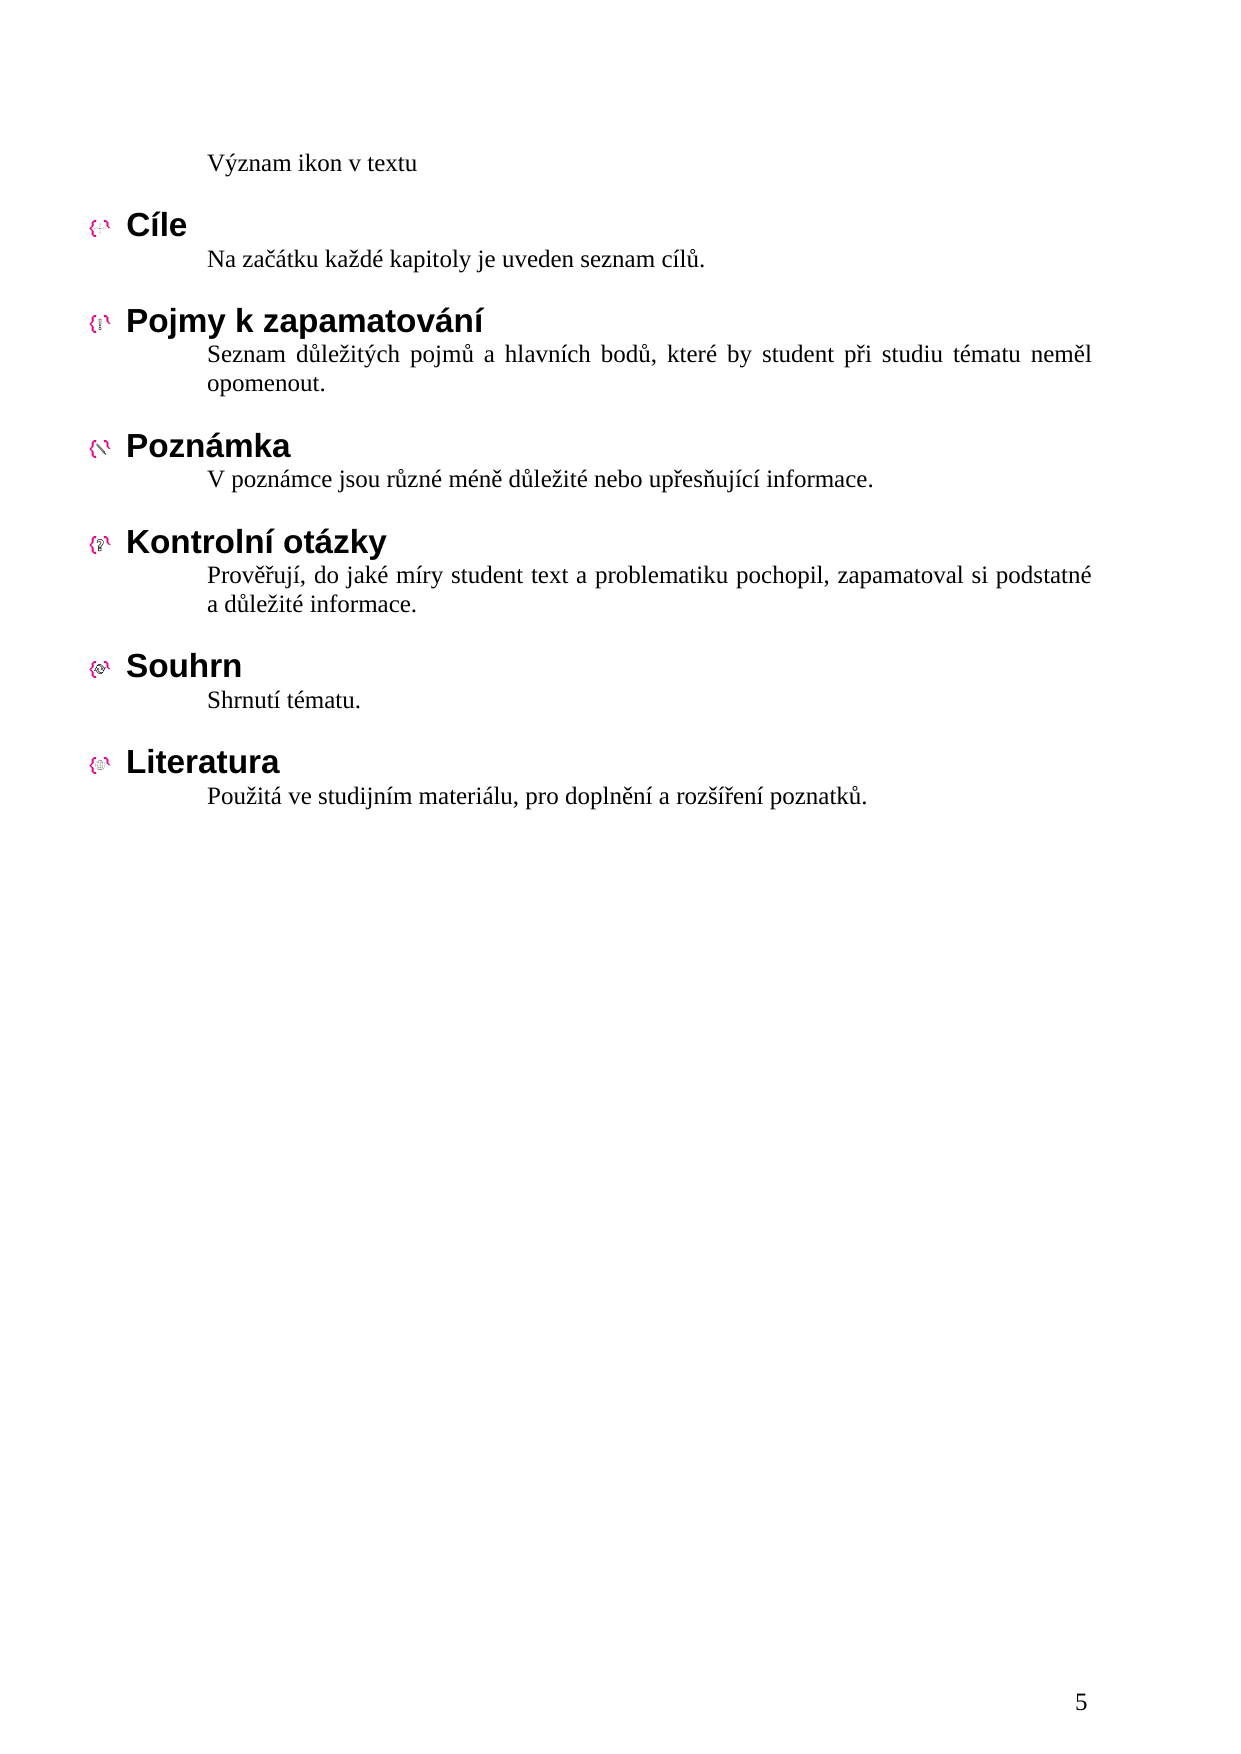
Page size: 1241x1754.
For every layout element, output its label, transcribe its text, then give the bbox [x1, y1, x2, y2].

text Shrnutí tématu. [207, 685, 1092, 714]
text V poznámce jsou různé méně důležité nebo upřesňující informace. [207, 464, 1092, 493]
text Souhrn [89, 646, 1092, 685]
text Seznam důležitých pojmů a hlavních bodů, které by student při studiu tématu neměl opomenout. [207, 339, 1092, 397]
picture [89, 661, 111, 678]
text Poznámka [89, 426, 1092, 464]
text Pojmy k zapamatování [89, 301, 1092, 339]
text Cíle [89, 205, 1092, 244]
picture [89, 440, 111, 458]
text Prověřují, do jaké míry student text a problematiku pochopil, zapamatoval si podstatné a důležité informace. [207, 560, 1092, 618]
picture [89, 220, 111, 237]
text Kontrolní otázky [89, 522, 1092, 560]
text Význam ikon v textu [207, 148, 1092, 176]
text Literatura [89, 742, 1092, 781]
text Na začátku každé kapitoly je uveden seznam cílů. [207, 244, 1092, 272]
picture [89, 536, 111, 554]
picture [89, 315, 111, 333]
picture [89, 757, 111, 774]
text Použitá ve studijním materiálu, pro doplnění a rozšíření poznatků. [207, 781, 1092, 809]
